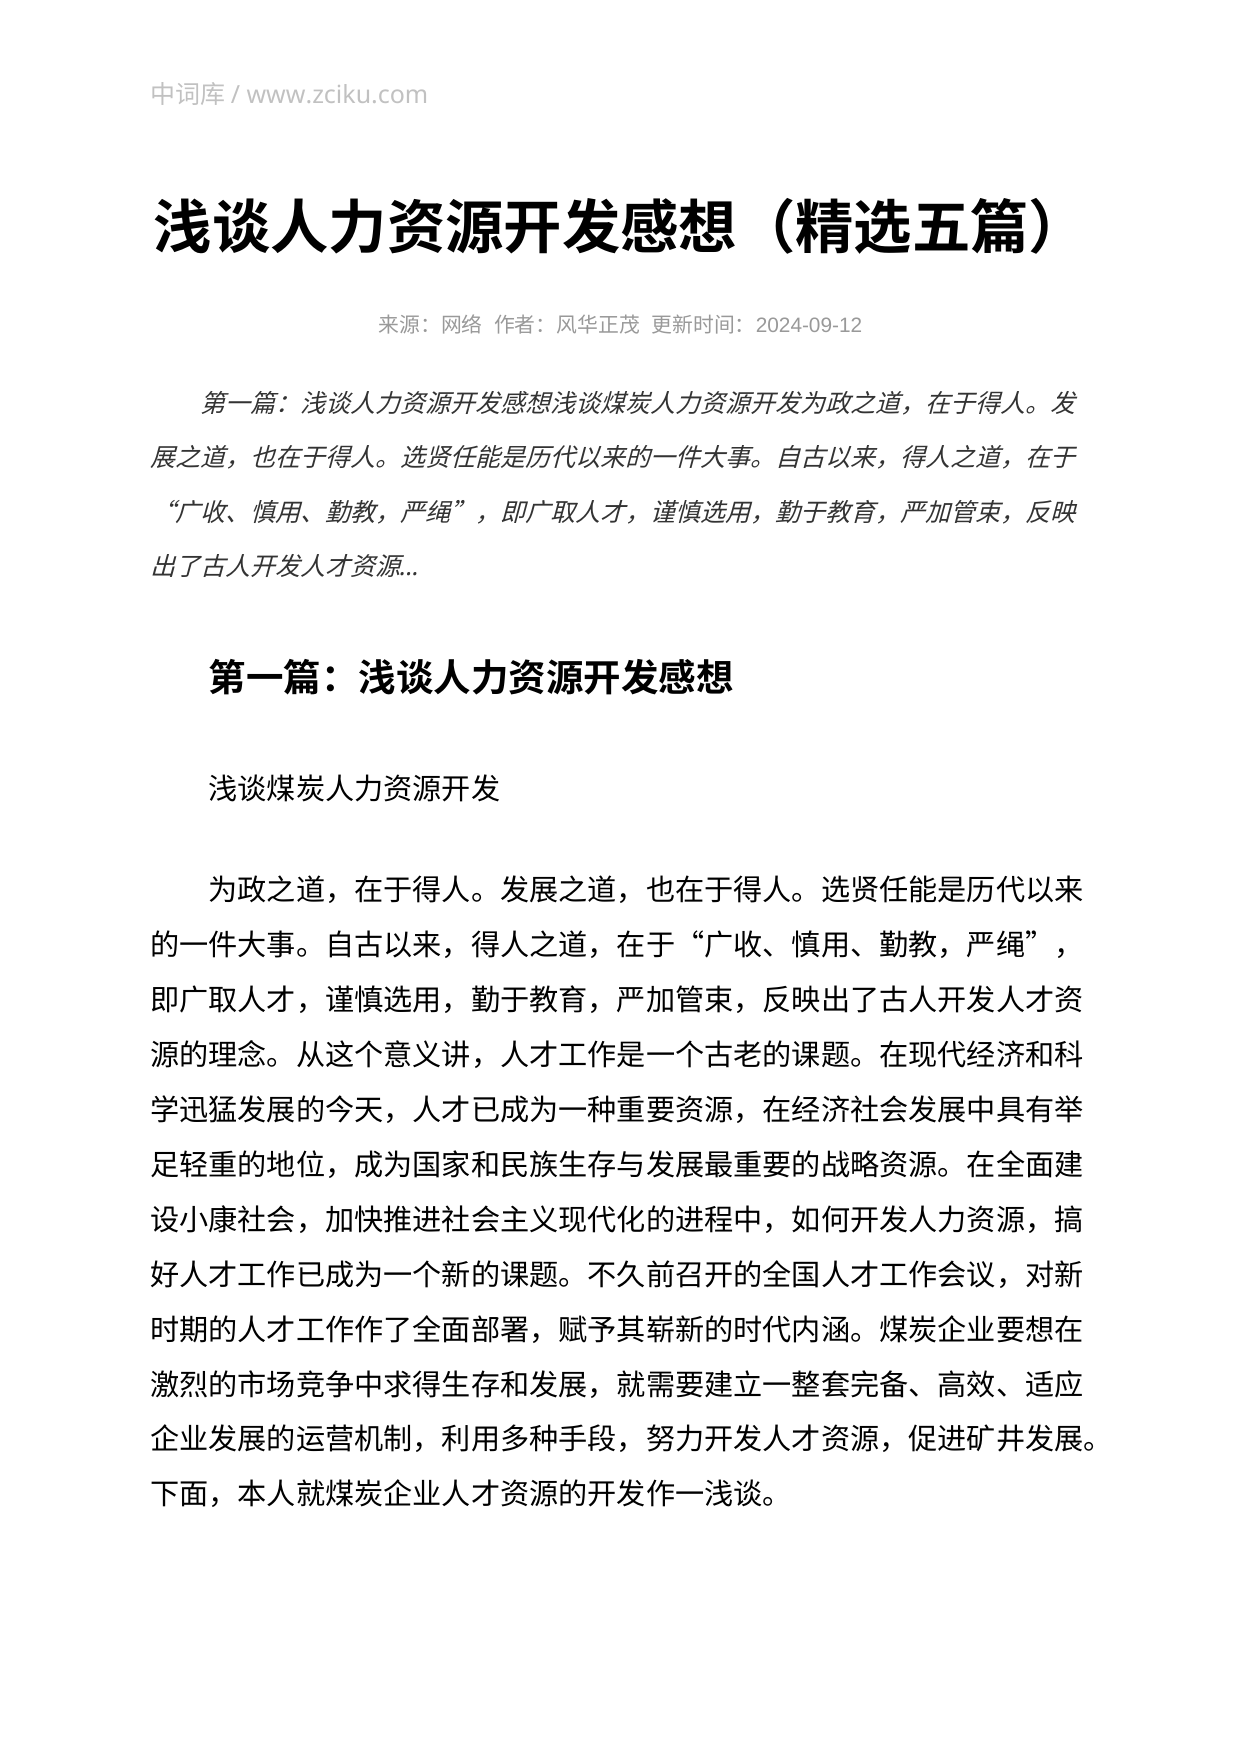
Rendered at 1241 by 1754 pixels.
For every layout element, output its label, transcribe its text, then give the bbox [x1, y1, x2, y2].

text 第一篇：浅谈人力资源开发感想 [150, 648, 1090, 702]
text 第一篇：浅谈人力资源开发感想浅谈煤炭人力资源开发为政之道，在于得人。发展之道，也在于得人。选贤任能是历代以来的一件大事。自古以来，得人之道，在于“广收、慎用、勤教，严绳”，即广取人才，谨慎选用，勤于教育，严加管束，反映出了古人开发人才资源... [150, 383, 1090, 583]
text 为政之道，在于得人。发展之道，也在于得人。选贤任能是历代以来的一件大事。自古以来，得人之道，在于“广收、慎用、勤教，严绳”，即广取人才，谨慎选用，勤于教育，严加管束，反映出了古人开发人才资源的理念。从这个意义讲，人才工作是一个古老的课题。在现代经济和科学迅猛发展的今天，人才已成为一种重要资源，在经济社会发展中具有举足轻重的地位，成为国家和民族生存与发展最重要的战略资源。在全面建设小康社会，加快推进社会主义现代化的进程中，如何开发人力资源，搞好人才工作已成为一个新的课题。不久前召开的全国人才工作会议，对新时期的人才工作作了全面部署，赋予其崭新的时代内涵。煤炭企业要想在激烈的市场竞争中求得生存和发展，就需要建立一整套完备、高效、适应企业发展的运营机制，利用多种手段，努力开发人才资源，促进矿井发展。下面，本人就煤炭企业人才资源的开发作一浅谈。 [150, 867, 1090, 1513]
text 浅谈煤炭人力资源开发 [150, 765, 1090, 807]
text 来源：网络 作者：风华正茂 更新时间：2024-09-12 [150, 313, 1090, 337]
subtitle 浅谈人力资源开发感想（精选五篇） [150, 181, 1090, 266]
